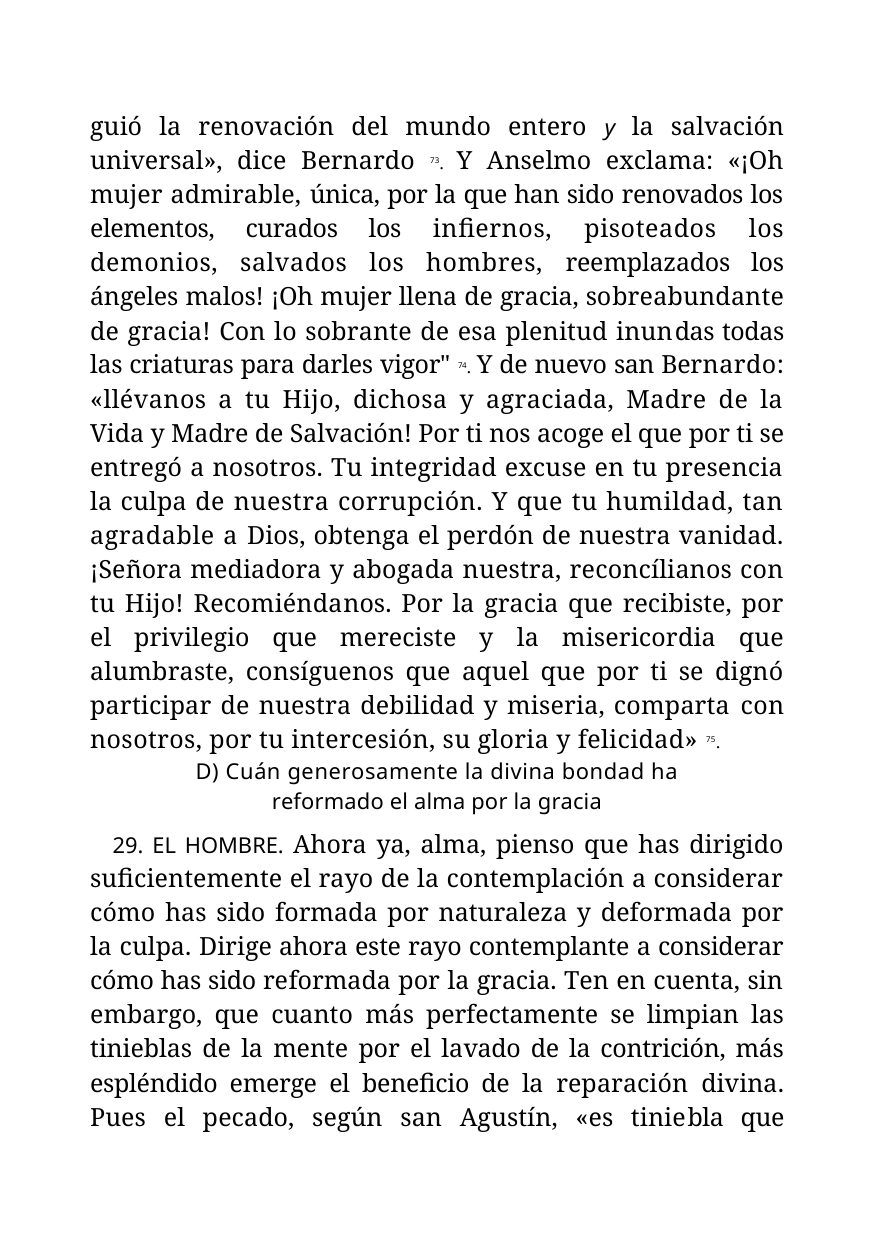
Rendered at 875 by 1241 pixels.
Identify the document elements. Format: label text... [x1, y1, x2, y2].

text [90, 827, 784, 1133]
text D) Cuán generosamente la divina bondad ha reformado el alma por la gracia [75, 756, 799, 816]
text guió la renovación del mundo entero y la salvación universal», dice Bernardo 73. Y Anselmo exclama: «¡Oh mujer admirable, única, por la que han sido renovados los elementos, curados los infiernos, pisoteados los demonios, salvados los hombres, reemplazados los ángeles malos! ¡Oh mujer llena de gracia, sobreabundante de gracia! Con lo sobrante de esa plenitud inundas todas las criaturas para darles vigor" 74. Y de nuevo san Bernardo: «llévanos a tu Hijo, dichosa y agraciada, Madre de la Vida y Madre de Salvación! Por ti nos acoge el que por ti se entregó a nosotros. Tu integridad excuse en tu presencia la culpa de nuestra corrupción. Y que tu humildad, tan agradable a Dios, obtenga el perdón de nuestra vanidad. ¡Señora mediadora y abogada nuestra, reconcílianos con tu Hijo! Recomiéndanos. Por la gracia que recibiste, por el privilegio que mereciste y la misericordia que alumbraste, consíguenos que aquel que por ti se dignó participar de nuestra debilidad y miseria, comparta con nosotros, por tu intercesión, su gloria y felicidad» 75. [90, 109, 784, 756]
